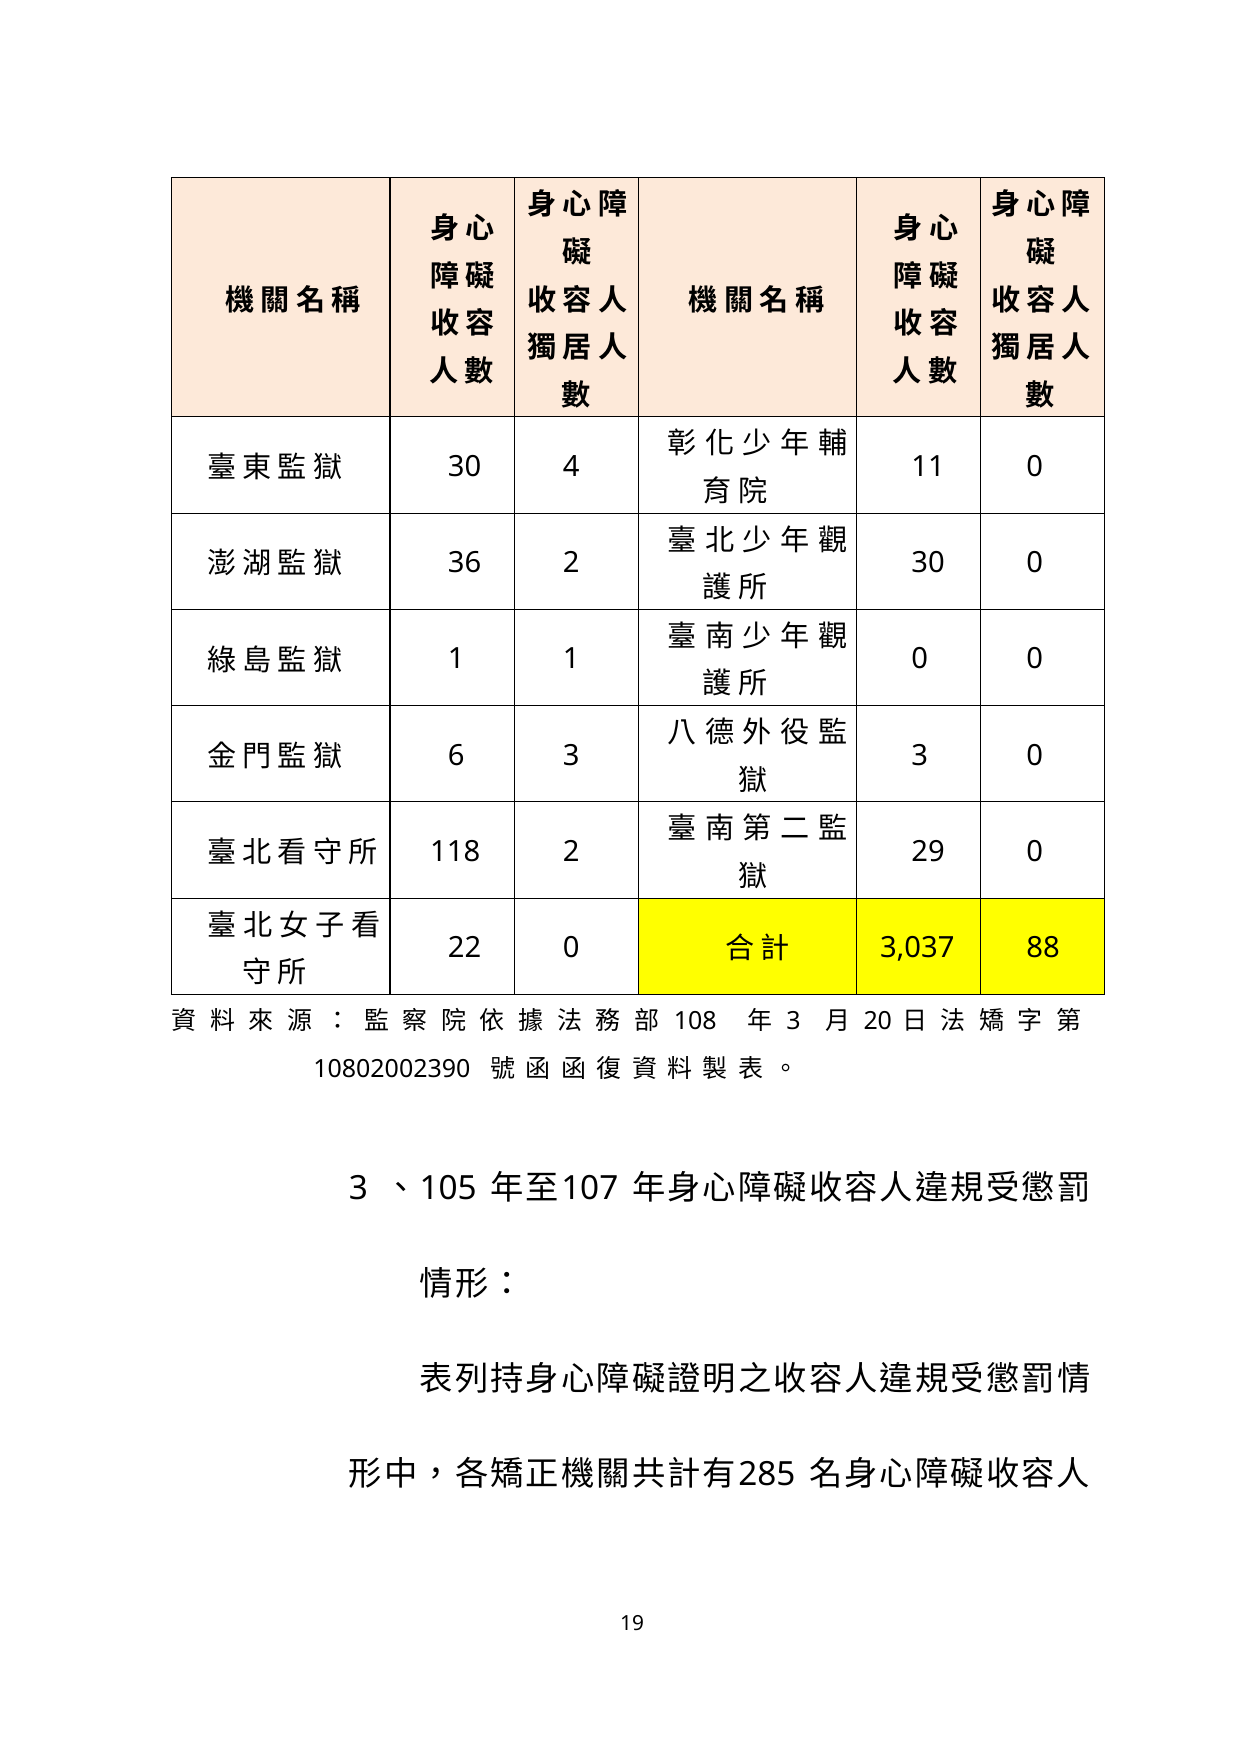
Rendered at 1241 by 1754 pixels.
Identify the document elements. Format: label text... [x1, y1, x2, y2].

subtitle 105年至107年身心障礙收容人違規受懲罰情形： [334, 1138, 1092, 1328]
table_cell 臺東監獄 [172, 417, 389, 512]
table_cell 29 [857, 802, 980, 897]
table_header 身心障礙收容人數 [857, 178, 980, 416]
table_cell 綠島監獄 [172, 610, 389, 705]
table_cell 0 [981, 802, 1104, 897]
table_header 機關名稱 [639, 178, 856, 416]
table_cell 3,037 [857, 899, 980, 994]
table_cell 臺南第二監獄 [639, 802, 856, 897]
table_cell 彰化少年輔育院 [639, 417, 856, 512]
table_cell 88 [981, 899, 1104, 994]
table_cell 0 [981, 706, 1104, 801]
table_cell 11 [857, 417, 980, 512]
table_cell 6 [391, 706, 514, 801]
table_cell 0 [981, 514, 1104, 609]
table_cell 2 [515, 802, 638, 897]
table_cell 金門監獄 [172, 706, 389, 801]
table_cell 30 [857, 514, 980, 609]
table_header 機關名稱 [172, 178, 389, 416]
table_cell 30 [391, 417, 514, 512]
table_cell 0 [981, 610, 1104, 705]
table_header 身心障礙 收容人 獨居人數 [981, 178, 1104, 416]
table_header 身心障礙 收容人 獨居人數 [515, 178, 638, 416]
table_cell 118 [391, 802, 514, 897]
table_cell 2 [515, 514, 638, 609]
table_cell 臺北看守所 [172, 802, 389, 897]
table_cell 澎湖監獄 [172, 514, 389, 609]
table_cell 0 [515, 899, 638, 994]
table_cell 八德外役監獄 [639, 706, 856, 801]
table_cell 1 [391, 610, 514, 705]
table_cell 合計 [639, 899, 856, 994]
subtitle 資料來源：監察院依據法務部108年3月20日法矯字第10802002390號函函復資料製表。 [171, 995, 1092, 1138]
table_cell 3 [857, 706, 980, 801]
table_cell 36 [391, 514, 514, 609]
table_cell 臺北少年觀護所 [639, 514, 856, 609]
table_cell 0 [981, 417, 1104, 512]
table_cell 臺北女子看守所 [172, 899, 389, 994]
table_cell 1 [515, 610, 638, 705]
table_cell 22 [391, 899, 514, 994]
table_header 身心障礙收容人數 [391, 178, 514, 416]
table_cell 4 [515, 417, 638, 512]
table_cell 0 [857, 610, 980, 705]
table_cell 臺南少年觀護所 [639, 610, 856, 705]
table_cell 3 [515, 706, 638, 801]
